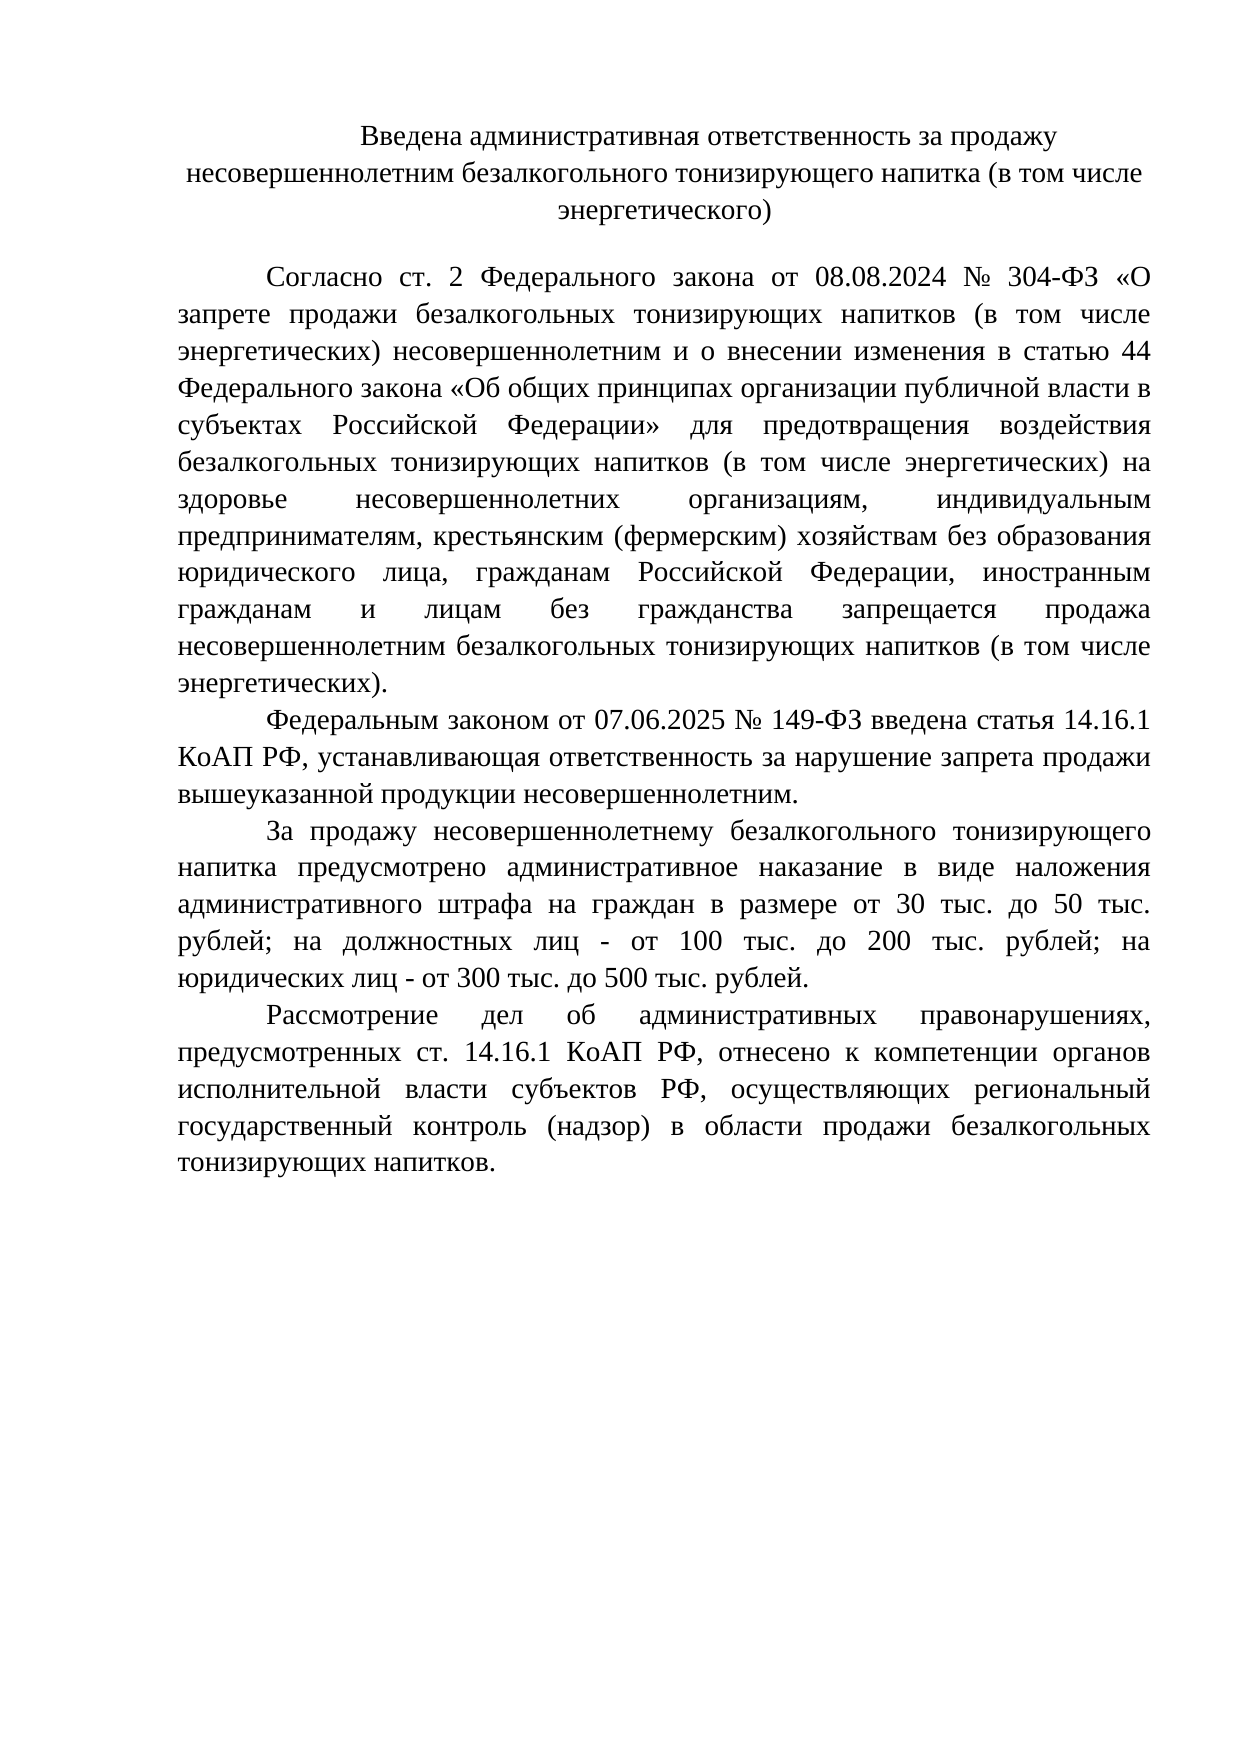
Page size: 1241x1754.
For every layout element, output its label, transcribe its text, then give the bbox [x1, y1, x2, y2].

text Введена административная ответственность за продажу несовершеннолетним безалкогольного тонизирующего напитка (в том числе энергетического) [177, 118, 1152, 225]
text Согласно ст. 2 Федерального закона от 08.08.2024 № 304-ФЗ «О запрете продажи безалкогольных тонизирующих напитков (в том числе энергетических) несовершеннолетним и о внесении изменения в статью 44 Федерального закона «Об общих принципах организации публичной власти в субъектах Российской Федерации» для предотвращения воздействия безалкогольных тонизирующих напитков (в том числе энергетических) на здоровье несовершеннолетних организациям, индивидуальным предпринимателям, крестьянским (фермерским) хозяйствам без образования юридического лица, гражданам Российской Федерации, иностранным гражданам и лицам без гражданства запрещается продажа несовершеннолетним безалкогольных тонизирующих напитков (в том числе энергетических). [177, 259, 1152, 699]
text Федеральным законом от 07.06.2025 № 149-ФЗ введена статья 14.16.1 КоАП РФ, устанавливающая ответственность за нарушение запрета продажи вышеуказанной продукции несовершеннолетним. [177, 702, 1152, 809]
text За продажу несовершеннолетнему безалкогольного тонизирующего напитка предусмотрено административное наказание в виде наложения административного штрафа на граждан в размере от 30 тыс. до 50 тыс. рублей; на должностных лиц - от 100 тыс. до 200 тыс. рублей; на юридических лиц - от 300 тыс. до 500 тыс. рублей. [177, 813, 1152, 994]
text Рассмотрение дел об административных правонарушениях, предусмотренных ст. 14.16.1 КоАП РФ, отнесено к компетенции органов исполнительной власти субъектов РФ, осуществляющих региональный государственный контроль (надзор) в области продажи безалкогольных тонизирующих напитков. [177, 997, 1152, 1178]
